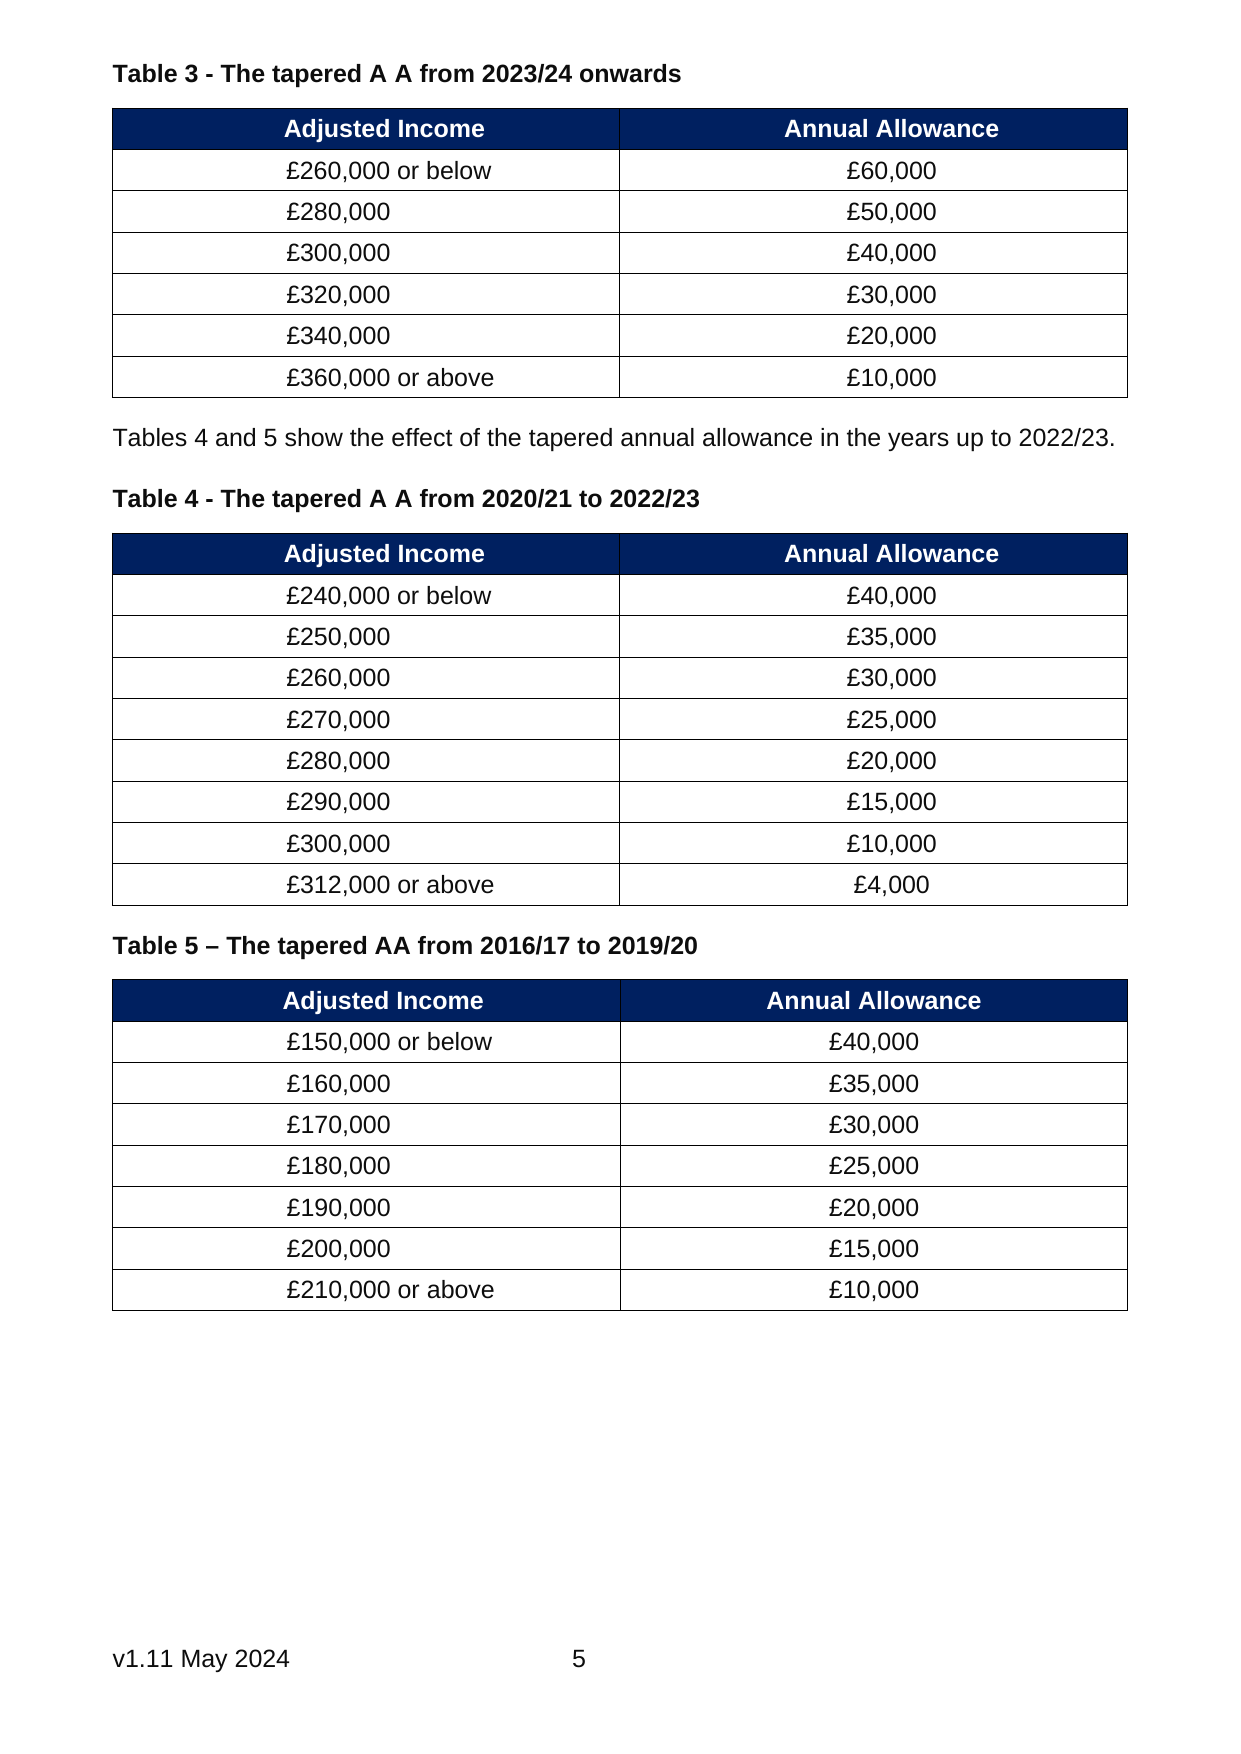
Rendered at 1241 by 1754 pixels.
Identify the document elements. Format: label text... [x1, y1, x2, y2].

table_cell £260,000 or below [113, 150, 619, 190]
text Table 5 – The tapered AA from 2016/17 to 2019/20 [112, 931, 1128, 959]
table_cell £20,000 [621, 1187, 1127, 1227]
table_cell £60,000 [620, 150, 1127, 190]
text Table 4 - The tapered A A from 2020/21 to 2022/23 [112, 484, 1128, 513]
table_cell £25,000 [621, 1146, 1127, 1186]
table_header Adjusted Income [113, 109, 619, 149]
table_cell £200,000 [113, 1228, 620, 1269]
table_header Annual Allowance [621, 980, 1127, 1021]
table_cell £30,000 [621, 1104, 1127, 1144]
table_cell £15,000 [620, 782, 1127, 822]
table_cell £10,000 [620, 357, 1127, 397]
table_cell £340,000 [113, 315, 619, 356]
table_cell £250,000 [113, 616, 619, 657]
table_cell £190,000 [113, 1187, 620, 1227]
table_cell £180,000 [113, 1146, 620, 1186]
table_cell £300,000 [113, 823, 619, 863]
table_cell £20,000 [620, 315, 1127, 356]
table_cell £280,000 [113, 740, 619, 781]
table_cell £320,000 [113, 274, 619, 314]
text Table 3 - The tapered A A from 2023/24 onwards [112, 59, 1128, 88]
table_cell £260,000 [113, 658, 619, 698]
table_header Annual Allowance [620, 534, 1127, 574]
table_cell £30,000 [620, 658, 1127, 698]
table_cell £10,000 [620, 823, 1127, 863]
table_cell £210,000 or above [113, 1270, 620, 1310]
table_cell £40,000 [621, 1022, 1127, 1062]
table_cell £280,000 [113, 191, 619, 232]
table_cell £150,000 or below [113, 1022, 620, 1062]
table_cell £360,000 or above [113, 357, 619, 397]
table_header Adjusted Income [113, 534, 619, 574]
table_cell £270,000 [113, 699, 619, 739]
table_header Adjusted Income [113, 980, 620, 1021]
table_cell £35,000 [621, 1063, 1127, 1103]
table_cell £10,000 [621, 1270, 1127, 1310]
table_cell £160,000 [113, 1063, 620, 1103]
table_cell £15,000 [621, 1228, 1127, 1269]
table_cell £20,000 [620, 740, 1127, 781]
table_cell £30,000 [620, 274, 1127, 314]
table_cell £240,000 or below [113, 575, 619, 615]
table_cell £35,000 [620, 616, 1127, 657]
table_cell £312,000 or above [113, 864, 619, 905]
table_cell £50,000 [620, 191, 1127, 232]
table_cell £40,000 [620, 575, 1127, 615]
table_cell £4,000 [620, 864, 1127, 905]
table_header Annual Allowance [620, 109, 1127, 149]
table_cell £40,000 [620, 233, 1127, 273]
table_cell £170,000 [113, 1104, 620, 1144]
text Tables 4 and 5 show the effect of the tapered annual allowance in the years up to 2022/23. [112, 423, 1128, 452]
table_cell £25,000 [620, 699, 1127, 739]
table_cell £300,000 [113, 233, 619, 273]
table_cell £290,000 [113, 782, 619, 822]
